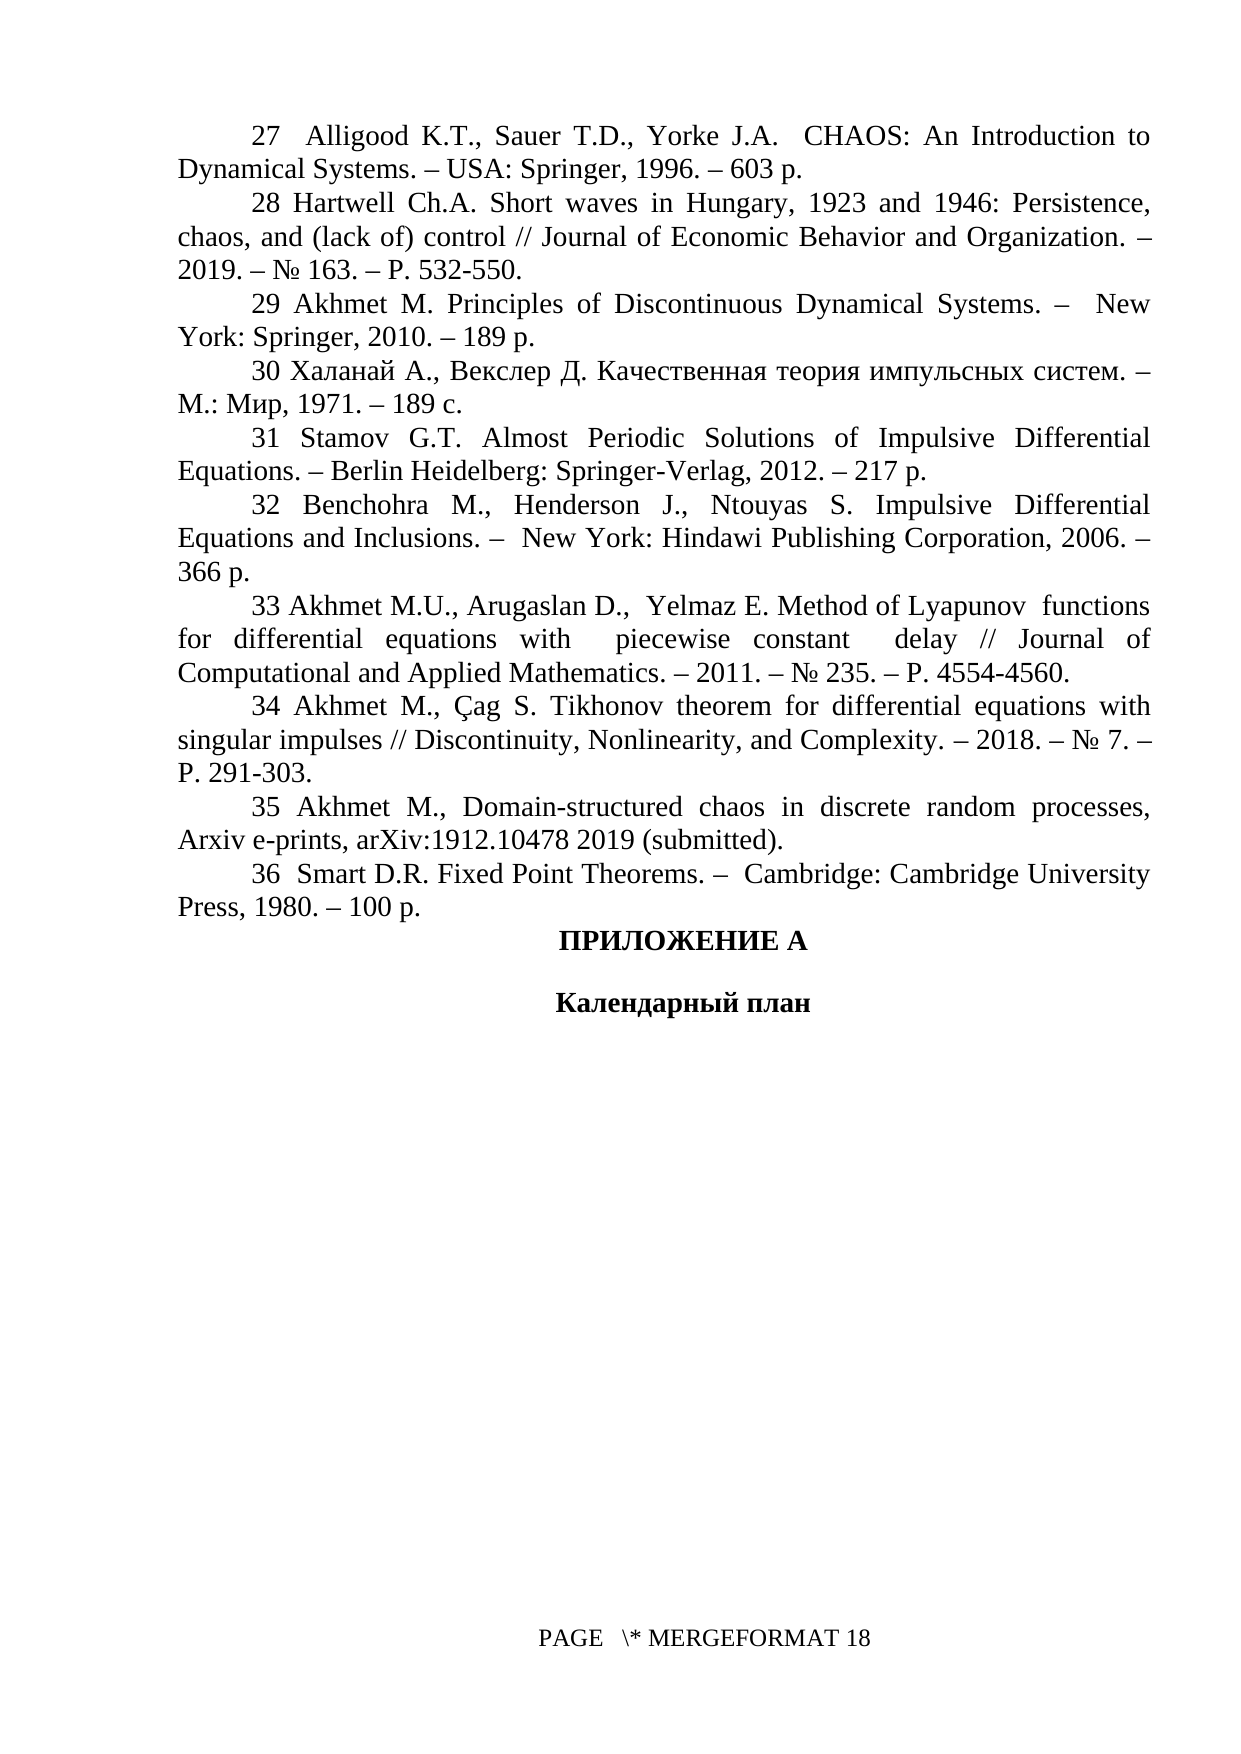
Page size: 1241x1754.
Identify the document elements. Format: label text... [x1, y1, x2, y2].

text 33 Akhmet M.U., Arugaslan D., Yelmaz E. Method of Lyapunov functions for differential equations with piecewise constant delay // Journal of Computational and Applied Mathematics. – 2011. – № 235. – P. 4554-4560. [177, 588, 1152, 688]
text Календарный план [215, 985, 1152, 1019]
text 31 Stamov G.T. Almost Periodic Solutions of Impulsive Differential Equations. – Berlin Heidelberg: Springer-Verlag, 2012. – 217 p. [177, 420, 1152, 487]
text 28 Hartwell Ch.A. Short waves in Hungary, 1923 and 1946: Persistence, chaos, and (lack of) control // Journal of Economic Behavior and Organization. – 2019. – № 163. – P. 532-550. [177, 185, 1152, 286]
text 29 Akhmet M. Principles of Discontinuous Dynamical Systems. – New York: Springer, 2010. – 189 p. [177, 286, 1152, 353]
text 34 Akhmet M., Çag S. Tikhonov theorem for differential equations with singular impulses // Discontinuity, Nonlinearity, and Complexity. – 2018. – № 7. – P. 291-303. [177, 688, 1152, 789]
text 32 Benchohra M., Henderson J., Ntouyas S. Impulsive Differential Equations and Inclusions. – New York: Hindawi Publishing Corporation, 2006. – 366 p. [177, 487, 1152, 588]
text ПРИЛОЖЕНИЕ A [215, 923, 1152, 957]
text 35 Akhmet M., Domain-structured chaos in discrete random processes, Arxiv e-prints, arXiv:1912.10478 2019 (submitted). [177, 789, 1152, 856]
text 30 Халанай А., Векслер Д. Качественная теория импульсных систем. – М.: Мир, 1971. – 189 c. [177, 353, 1152, 420]
text 27 Alligood K.T., Sauer T.D., Yorke J.A. CHAOS: An Introduction to Dynamical Systems. – USA: Springer, 1996. – 603 p. [177, 118, 1152, 185]
text 36 Smart D.R. Fixed Point Theorems. – Cambridge: Cambridge University Press, 1980. – 100 p. [177, 856, 1152, 923]
